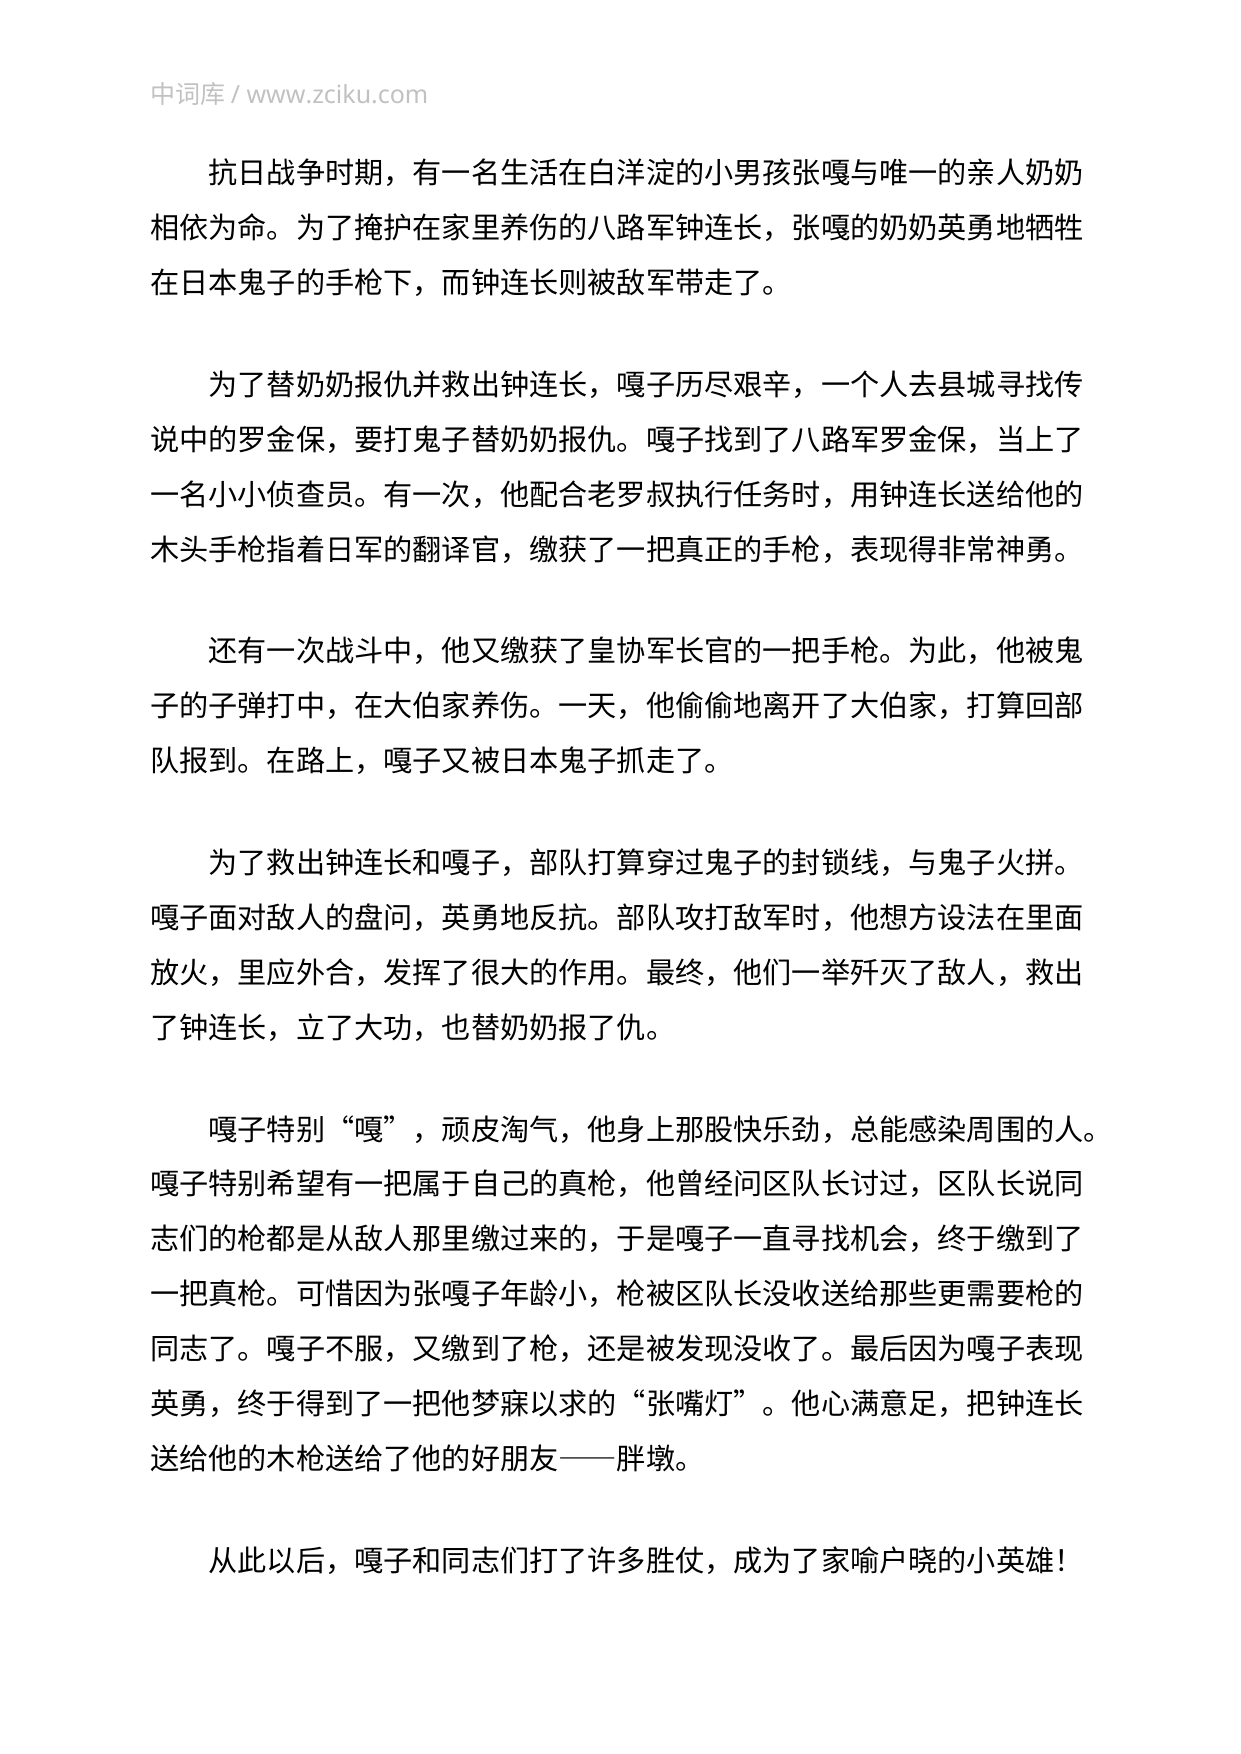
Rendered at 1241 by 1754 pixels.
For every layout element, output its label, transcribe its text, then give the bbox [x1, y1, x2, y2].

text 嘎子特别“嘎”，顽皮淘气，他身上那股快乐劲，总能感染周围的人。嘎子特别希望有一把属于自己的真枪，他曾经问区队长讨过，区队长说同志们的枪都是从敌人那里缴过来的，于是嘎子一直寻找机会，终于缴到了一把真枪。可惜因为张嘎子年龄小，枪被区队长没收送给那些更需要枪的同志了。嘎子不服，又缴到了枪，还是被发现没收了。最后因为嘎子表现英勇，终于得到了一把他梦寐以求的“张嘴灯”。他心满意足，把钟连长送给他的木枪送给了他的好朋友——胖墩。 [150, 1106, 1090, 1478]
text 抗日战争时期，有一名生活在白洋淀的小男孩张嘎与唯一的亲人奶奶相依为命。为了掩护在家里养伤的八路军钟连长，张嘎的奶奶英勇地牺牲在日本鬼子的手枪下，而钟连长则被敌军带走了。 [150, 150, 1090, 302]
text 为了救出钟连长和嘎子，部队打算穿过鬼子的封锁线，与鬼子火拼。嘎子面对敌人的盘问，英勇地反抗。部队攻打敌军时，他想方设法在里面放火，里应外合，发挥了很大的作用。最终，他们一举歼灭了敌人，救出了钟连长，立了大功，也替奶奶报了仇。 [150, 839, 1090, 1047]
text 从此以后，嘎子和同志们打了许多胜仗，成为了家喻户晓的小英雄！ [150, 1537, 1090, 1579]
text 为了替奶奶报仇并救出钟连长，嘎子历尽艰辛，一个人去县城寻找传说中的罗金保，要打鬼子替奶奶报仇。嘎子找到了八路军罗金保，当上了一名小小侦查员。有一次，他配合老罗叔执行任务时，用钟连长送给他的木头手枪指着日军的翻译官，缴获了一把真正的手枪，表现得非常神勇。 [150, 362, 1090, 568]
text 还有一次战斗中，他又缴获了皇协军长官的一把手枪。为此，他被鬼子的子弹打中，在大伯家养伤。一天，他偷偷地离开了大伯家，打算回部队报到。在路上，嘎子又被日本鬼子抓走了。 [150, 628, 1090, 780]
